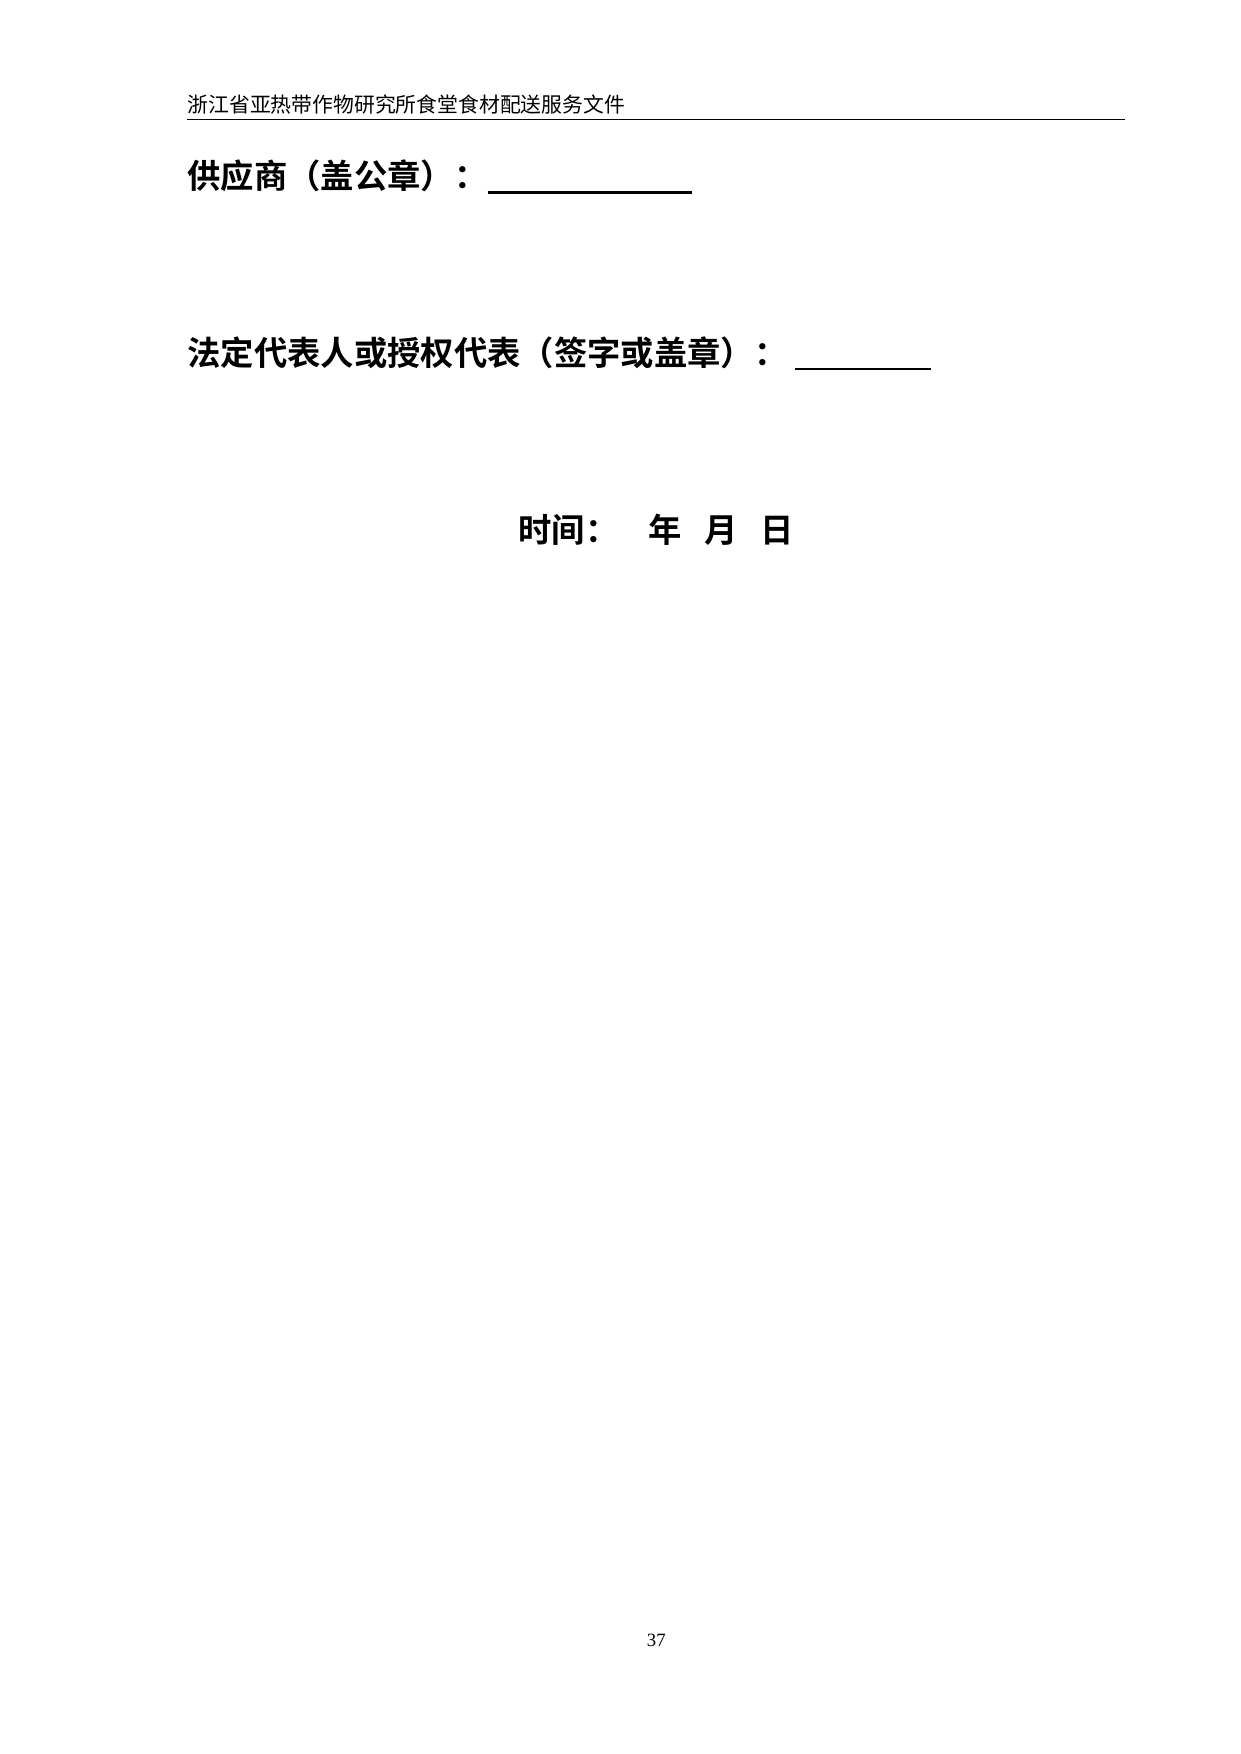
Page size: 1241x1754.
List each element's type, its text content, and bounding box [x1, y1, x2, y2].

text 法定代表人或授权代表（签字或盖章）： [187, 318, 1125, 383]
text 时间： 年 月 日 [187, 495, 1125, 560]
text 供应商（盖公章）： [187, 142, 1125, 207]
